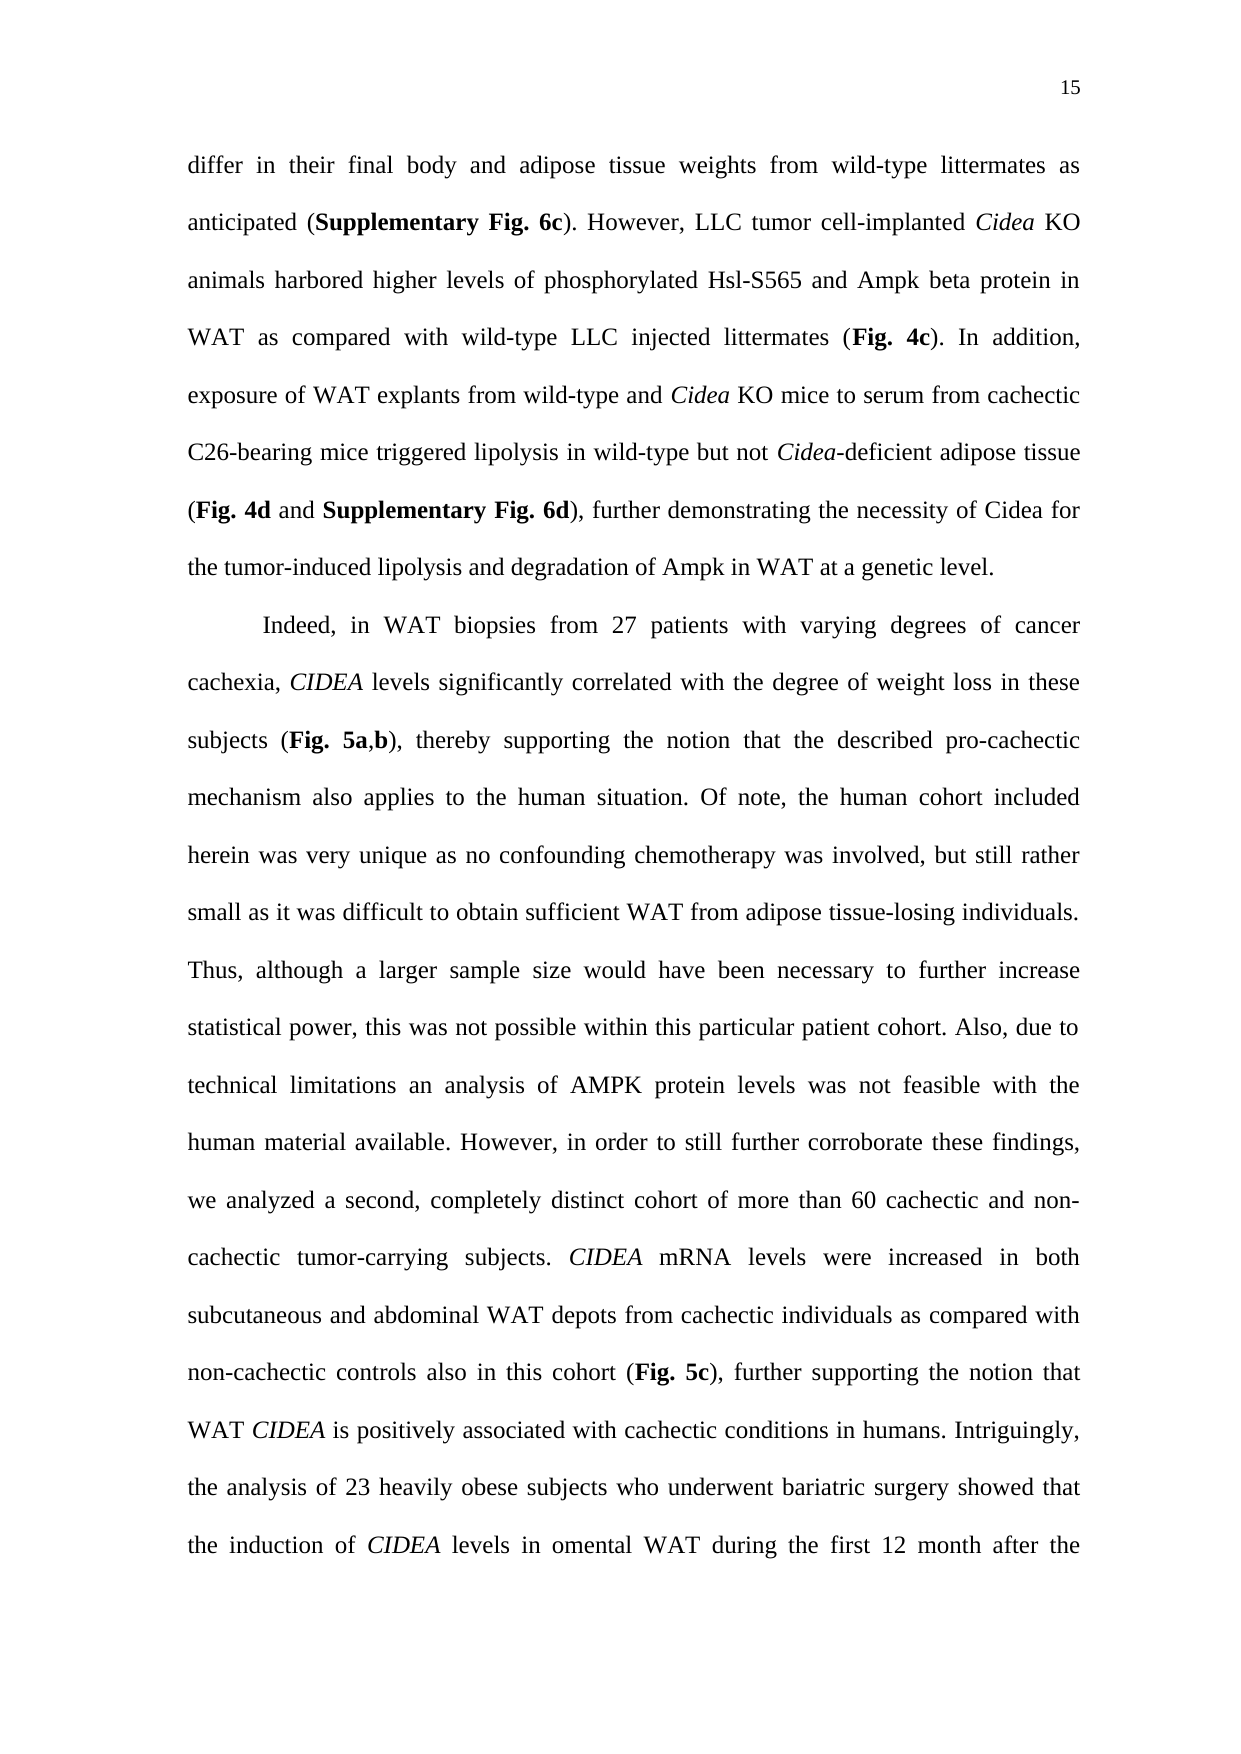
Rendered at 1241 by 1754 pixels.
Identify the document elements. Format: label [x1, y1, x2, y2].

text [187, 610, 1081, 1559]
text [187, 150, 1081, 581]
